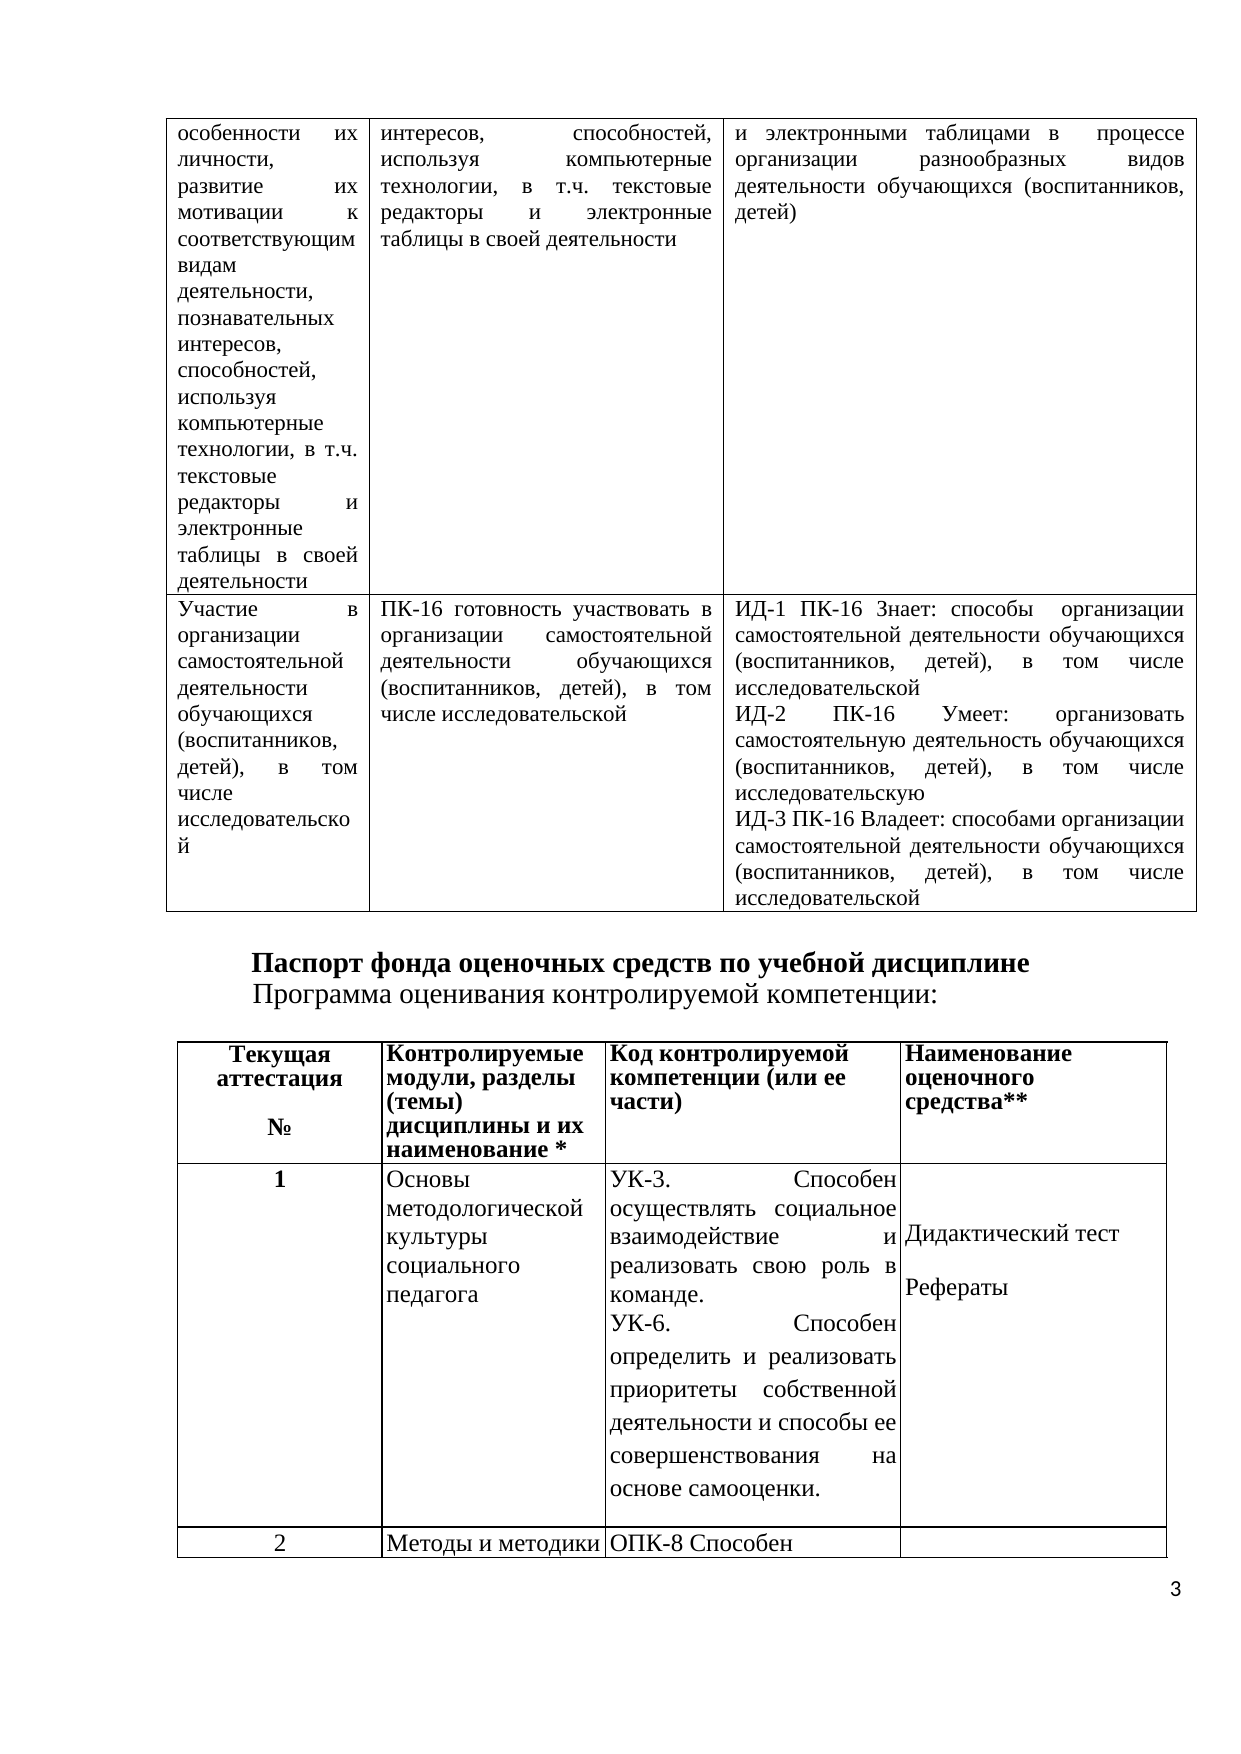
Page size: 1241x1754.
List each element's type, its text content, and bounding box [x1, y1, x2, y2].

table_header Контролируемые модули, разделы (темы) дисциплины и их наименование * [383, 1043, 605, 1162]
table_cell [901, 1528, 1166, 1557]
table_cell ПК-16 готовность участвовать в организации самостоятельной деятельности обучающихся (воспитанников, детей), в том числе исследовательской [370, 595, 723, 911]
text Паспорт фонда оценочных средств по учебной дисциплине [177, 945, 1181, 979]
table_header Текущая аттестация № [178, 1043, 381, 1162]
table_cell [383, 1528, 605, 1557]
table_cell 2 [178, 1528, 381, 1557]
table_header Наименование оценочного средства** [901, 1043, 1166, 1162]
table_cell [370, 119, 723, 593]
table_cell УК-3. Способен осуществлять социальное взаимодействие и реализовать свою роль в команде. УК-6. Способен определить и реализовать приоритеты собственной деятельности и способы ее совершенствования на основе самооценки. [606, 1164, 900, 1526]
table_cell Участие в организации самостоятельной деятельности обучающихся (воспитанников, детей), в том числе исследовательской [167, 595, 369, 911]
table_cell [724, 119, 1196, 593]
table_cell ИД-1 ПК-16 Знает: способы организации самостоятельной деятельности обучающихся (воспитанников, детей), в том числе исследовательской ИД-2 ПК-16 Умеет: организовать самостоятельную деятельность обучающихся (воспитанников, детей), в том числе исследовательскую ИД-3 ПК-16 Владеет: способами организации самостоятельной деятельности обучающихся (воспитанников, детей), в том числе исследовательской [724, 595, 1196, 911]
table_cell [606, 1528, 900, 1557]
table_cell Дидактический тест Рефераты [901, 1164, 1166, 1526]
text Программа оценивания контролируемой компетенции: [177, 979, 1181, 1010]
table_cell 1 [178, 1164, 381, 1526]
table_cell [167, 119, 369, 593]
table_header Код контролируемой компетенции (или ее части) [606, 1043, 900, 1162]
table_cell Основы методологической культуры социального педагога [383, 1164, 605, 1526]
